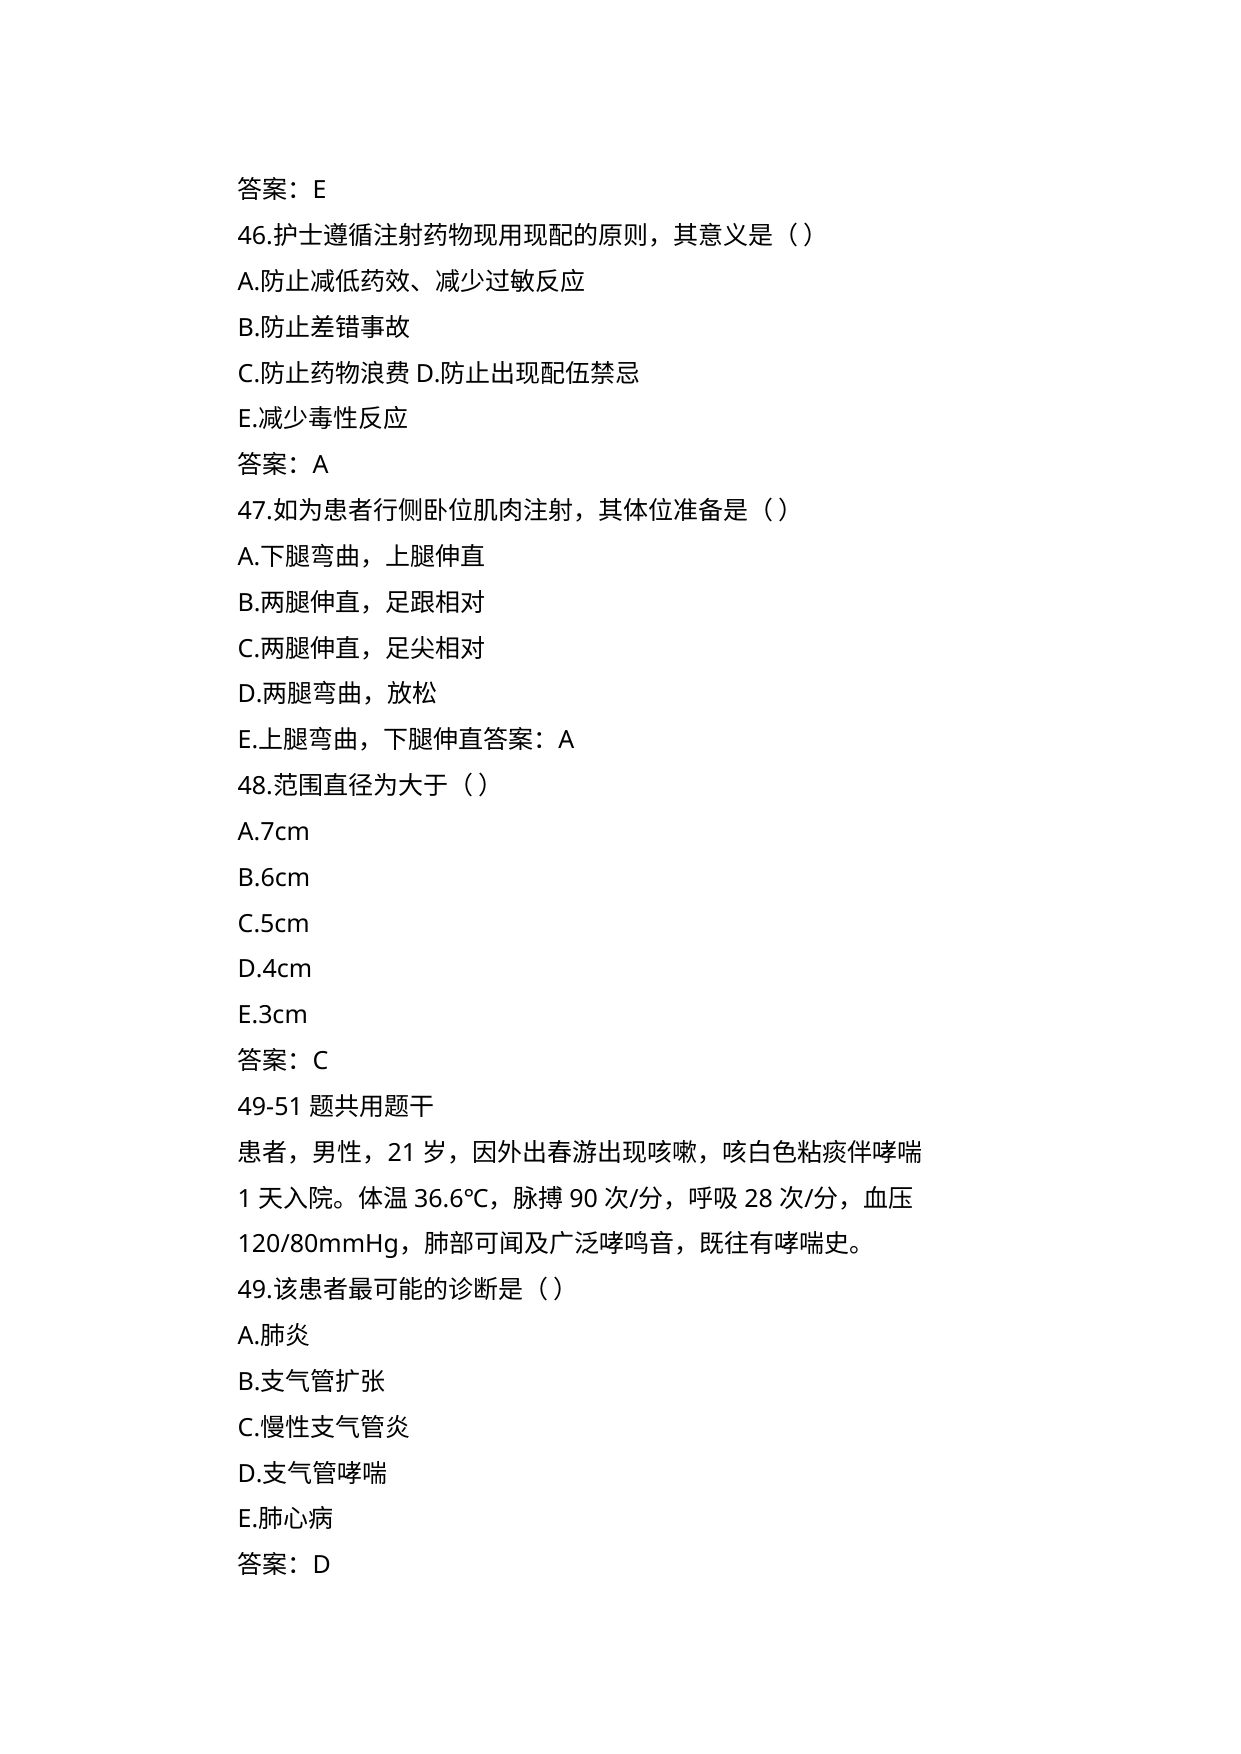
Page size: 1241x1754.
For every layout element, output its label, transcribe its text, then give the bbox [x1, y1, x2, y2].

text 答案：E [187, 162, 1053, 208]
text E.上腿弯曲，下腿伸直答案：A [187, 712, 1053, 758]
text 49-51 题共用题干 [187, 1079, 1053, 1124]
text C.两腿伸直，足尖相对 [187, 620, 1053, 666]
text 答案：D [187, 1537, 1053, 1583]
text 答案：A [187, 437, 1053, 483]
text B.支气管扩张 [187, 1354, 1053, 1399]
text 120/80mmHg，肺部可闻及广泛哮鸣音，既往有哮喘史。 [187, 1216, 1053, 1262]
text E.3cm [187, 987, 1053, 1033]
text A.下腿弯曲，上腿伸直 [187, 529, 1053, 574]
text C.5cm [187, 895, 1053, 941]
text D.支气管哮喘 [187, 1445, 1053, 1491]
text C.防止药物浪费 D.防止出现配伍禁忌 [187, 345, 1053, 391]
text B.防止差错事故 [187, 299, 1053, 345]
text B.两腿伸直，足跟相对 [187, 574, 1053, 620]
text E.减少毒性反应 [187, 391, 1053, 437]
text 1 天入院。体温 36.6℃，脉搏 90 次/分，呼吸 28 次/分，血压 [187, 1170, 1053, 1216]
text 47.如为患者行侧卧位肌肉注射，其体位准备是（ ） [187, 483, 1053, 529]
text C.慢性支气管炎 [187, 1399, 1053, 1445]
text 46.护士遵循注射药物现用现配的原则，其意义是（ ） [187, 208, 1053, 254]
text A.肺炎 [187, 1308, 1053, 1354]
text A.7cm [187, 804, 1053, 849]
text E.肺心病 [187, 1491, 1053, 1537]
text 49.该患者最可能的诊断是（ ） [187, 1262, 1053, 1308]
text D.4cm [187, 941, 1053, 987]
text 48.范围直径为大于（ ） [187, 758, 1053, 804]
text 患者，男性，21 岁，因外出春游出现咳嗽，咳白色粘痰伴哮喘 [187, 1124, 1053, 1170]
text B.6cm [187, 849, 1053, 895]
text 答案：C [187, 1033, 1053, 1079]
text D.两腿弯曲，放松 [187, 666, 1053, 712]
text A.防止减低药效、减少过敏反应 [187, 254, 1053, 299]
